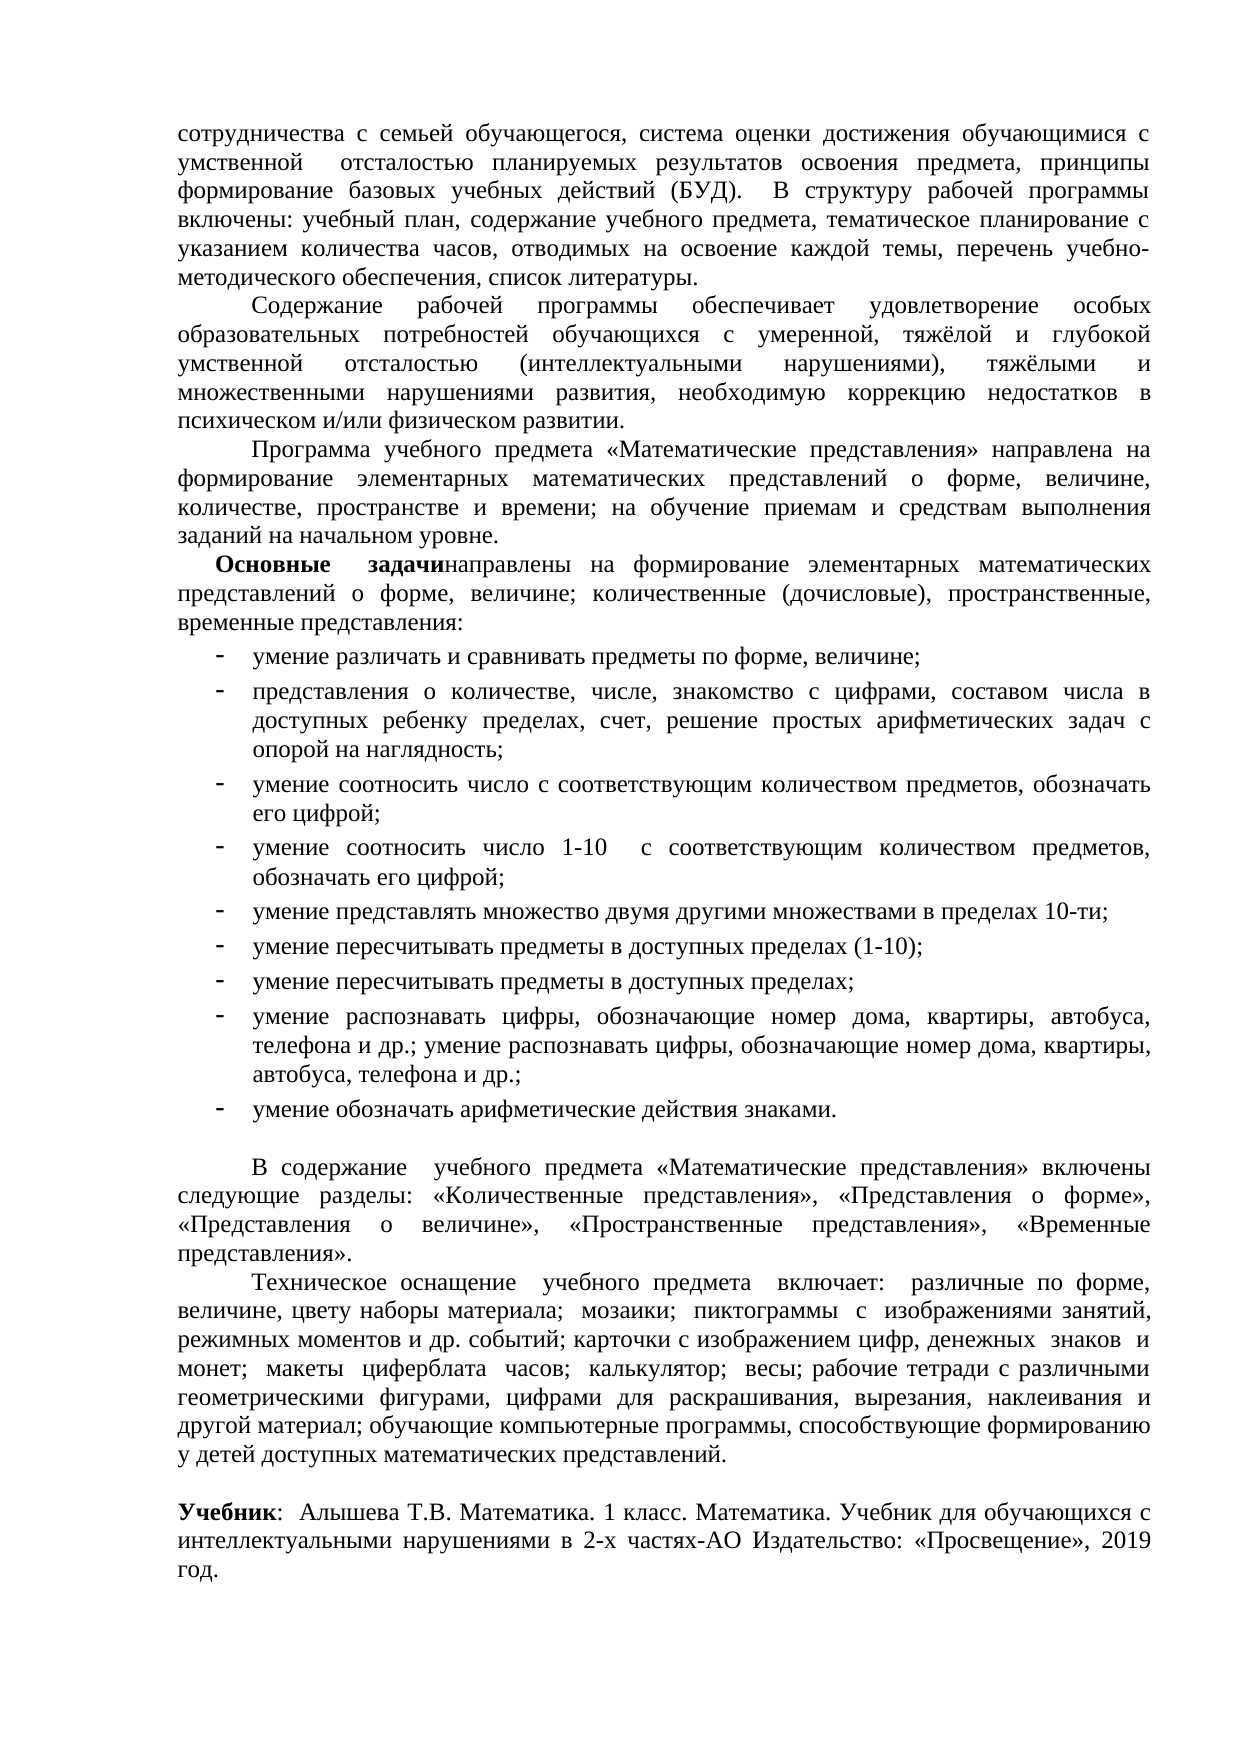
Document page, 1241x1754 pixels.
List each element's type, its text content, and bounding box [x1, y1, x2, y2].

text Учебник: Алышева Т.В. Математика. 1 класс. Математика. Учебник для обучающихся с интеллектуальными нарушениями в 2-х частях-АО Издательство: «Просвещение», 2019 год. [177, 1497, 1152, 1583]
text Техническое оснащение учебного предмета включает: различные по форме, величине, цвету наборы материала; мозаики; пиктограммы с изображениями занятий, режимных моментов и др. событий; карточки с изображением цифр, денежных знаков и монет; макеты циферблата часов; калькулятор; весы; рабочие тетради с различными геометрическими фигурами, цифрами для раскрашивания, вырезания, наклеивания и другой материал; обучающие компьютерные программы, способствующие формированию у детей доступных математических представлений. [177, 1267, 1152, 1468]
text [177, 118, 1150, 291]
text Содержание рабочей программы обеспечивает удовлетворение особых образовательных потребностей обучающихся с умеренной, тяжёлой и глубокой умственной отсталостью (интеллектуальными нарушениями), тяжёлыми и множественными нарушениями развития, необходимую коррекцию недостатков в психическом и/или физическом развитии. [177, 291, 1152, 434]
list умение распознавать цифры, обозначающие номер дома, квартиры, автобуса, телефона и др.; умение распознавать цифры, обозначающие номер дома, квартиры, автобуса, телефона и др.; [215, 996, 1152, 1088]
list умение соотносить число с соответствующим количеством предметов, обозначать его цифрой; [215, 763, 1152, 827]
text В содержание учебного предмета «Математические представления» включены следующие разделы: «Количественные представления», «Представления о форме», «Представления о величине», «Пространственные представления», «Временные представления». [177, 1152, 1152, 1267]
list представления о количестве, числе, знакомство с цифрами, составом числа в доступных ребенку пределах, счет, решение простых арифметических задач с опорой на наглядность; [215, 671, 1152, 763]
list умение представлять множество двумя другими множествами в пределах 10-ти; [215, 891, 1152, 926]
list умение пересчитывать предметы в доступных пределах; [215, 961, 1152, 996]
list умение пересчитывать предметы в доступных пределах (1-10); [215, 926, 1152, 961]
text Программа учебного предмета «Математические представления» направлена на формирование элементарных математических представлений о форме, величине, количестве, пространстве и времени; на обучение приемам и средствам выполнения заданий на начальном уровне. [177, 434, 1152, 549]
list умение соотносить число 1-10 с соответствующим количеством предметов, обозначать его цифрой; [215, 827, 1152, 891]
list умение различать и сравнивать предметы по форме, величине; [215, 636, 1152, 671]
text Основные задачинаправлены на формирование элементарных математических представлений о форме, величине; количественные (дочисловые), пространственные, временные представления: [177, 549, 1152, 636]
list умение обозначать арифметические действия знаками. [215, 1088, 1152, 1123]
